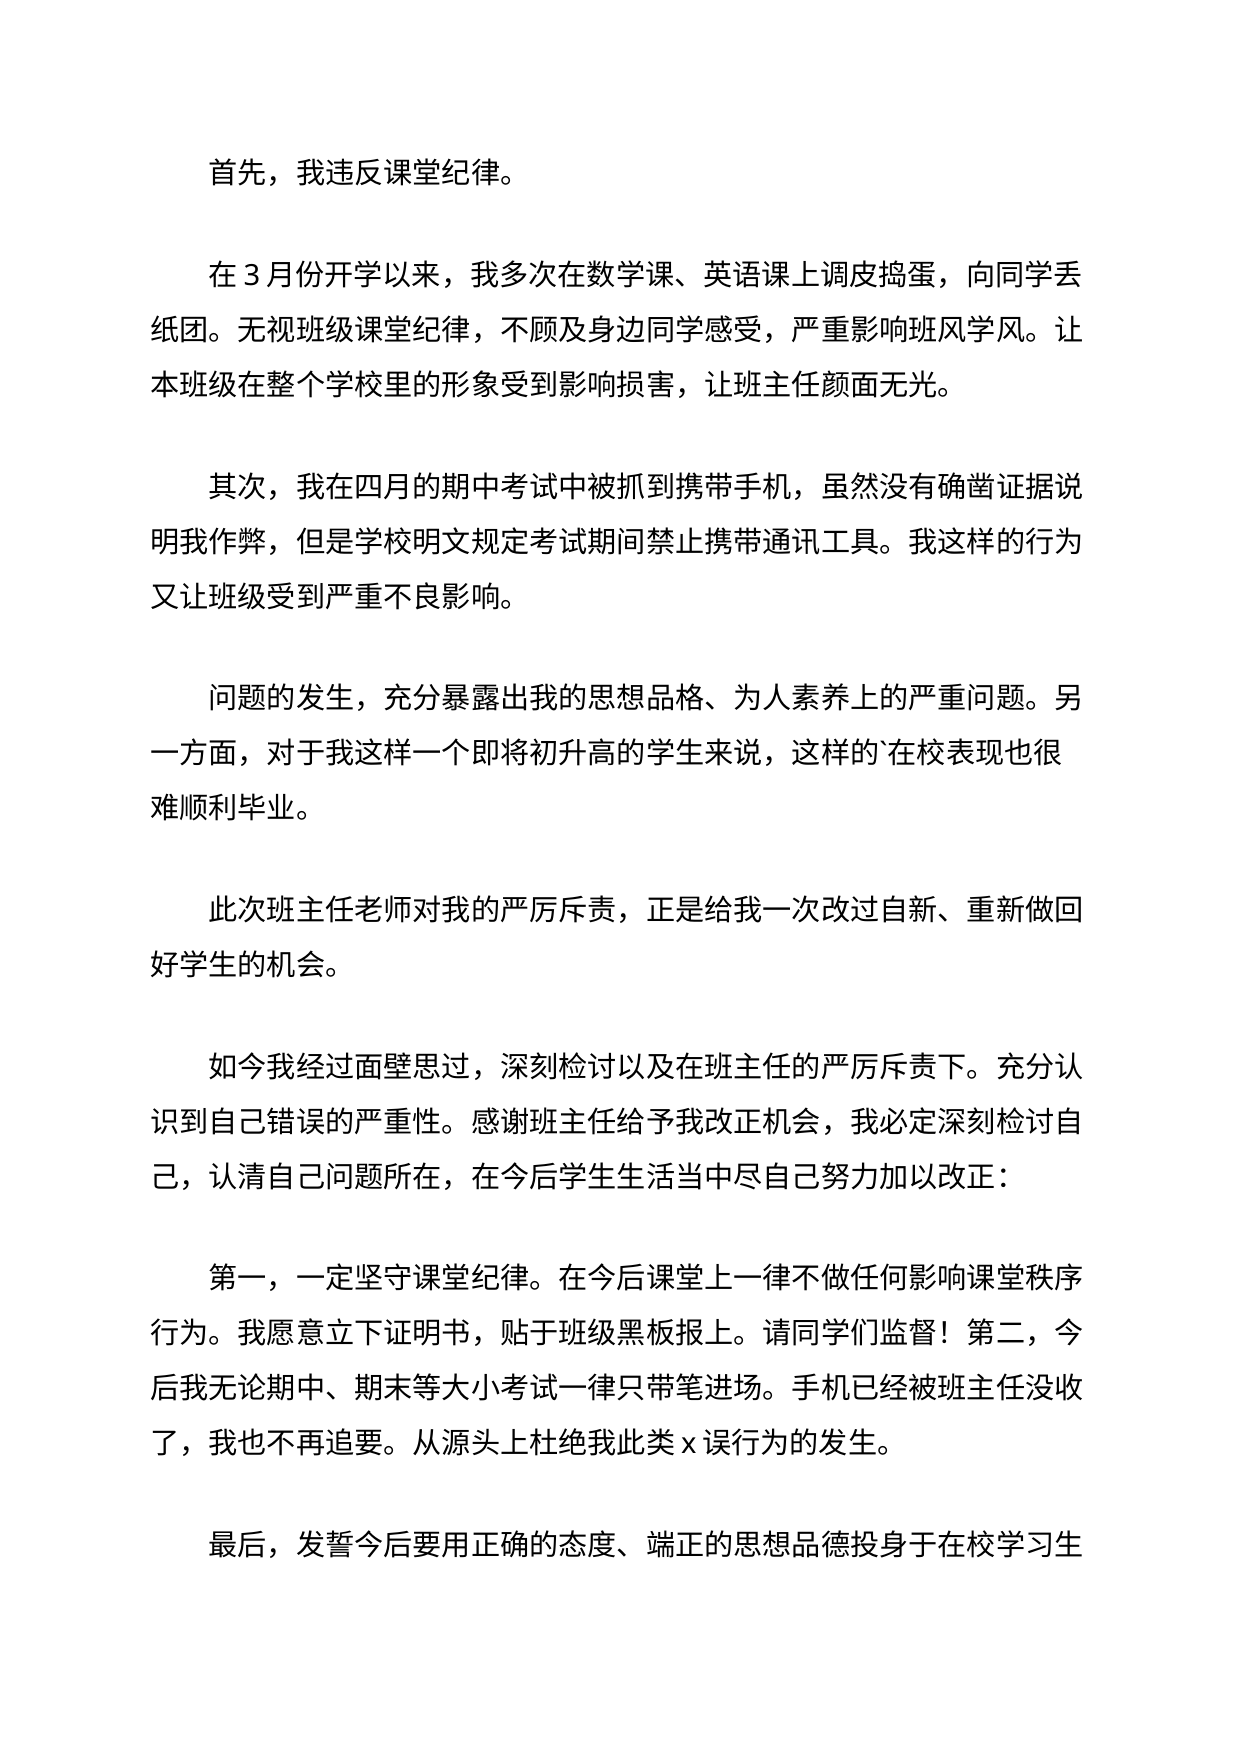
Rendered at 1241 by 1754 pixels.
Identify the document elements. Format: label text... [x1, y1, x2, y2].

text 此次班主任老师对我的严厉斥责，正是给我一次改过自新、重新做回好学生的机会。 [150, 887, 1090, 984]
text 首先，我违反课堂纪律。 [150, 150, 1090, 192]
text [150, 1522, 1090, 1564]
text 其次，我在四月的期中考试中被抓到携带手机，虽然没有确凿证据说明我作弊，但是学校明文规定考试期间禁止携带通讯工具。我这样的行为又让班级受到严重不良影响。 [150, 463, 1090, 616]
text 问题的发生，充分暴露出我的思想品格、为人素养上的严重问题。另一方面，对于我这样一个即将初升高的学生来说，这样的`在校表现也很难顺利毕业。 [150, 675, 1090, 827]
text 第一，一定坚守课堂纪律。在今后课堂上一律不做任何影响课堂秩序行为。我愿意立下证明书，贴于班级黑板报上。请同学们监督！第二，今后我无论期中、期末等大小考试一律只带笔进场。手机已经被班主任没收了，我也不再追要。从源头上杜绝我此类x误行为的发生。 [150, 1255, 1090, 1462]
text 在3月份开学以来，我多次在数学课、英语课上调皮捣蛋，向同学丢纸团。无视班级课堂纪律，不顾及身边同学感受，严重影响班风学风。让本班级在整个学校里的形象受到影响损害，让班主任颜面无光。 [150, 252, 1090, 404]
text 如今我经过面壁思过，深刻检讨以及在班主任的严厉斥责下。充分认识到自己错误的严重性。感谢班主任给予我改正机会，我必定深刻检讨自己，认清自己问题所在，在今后学生生活当中尽自己努力加以改正： [150, 1043, 1090, 1195]
